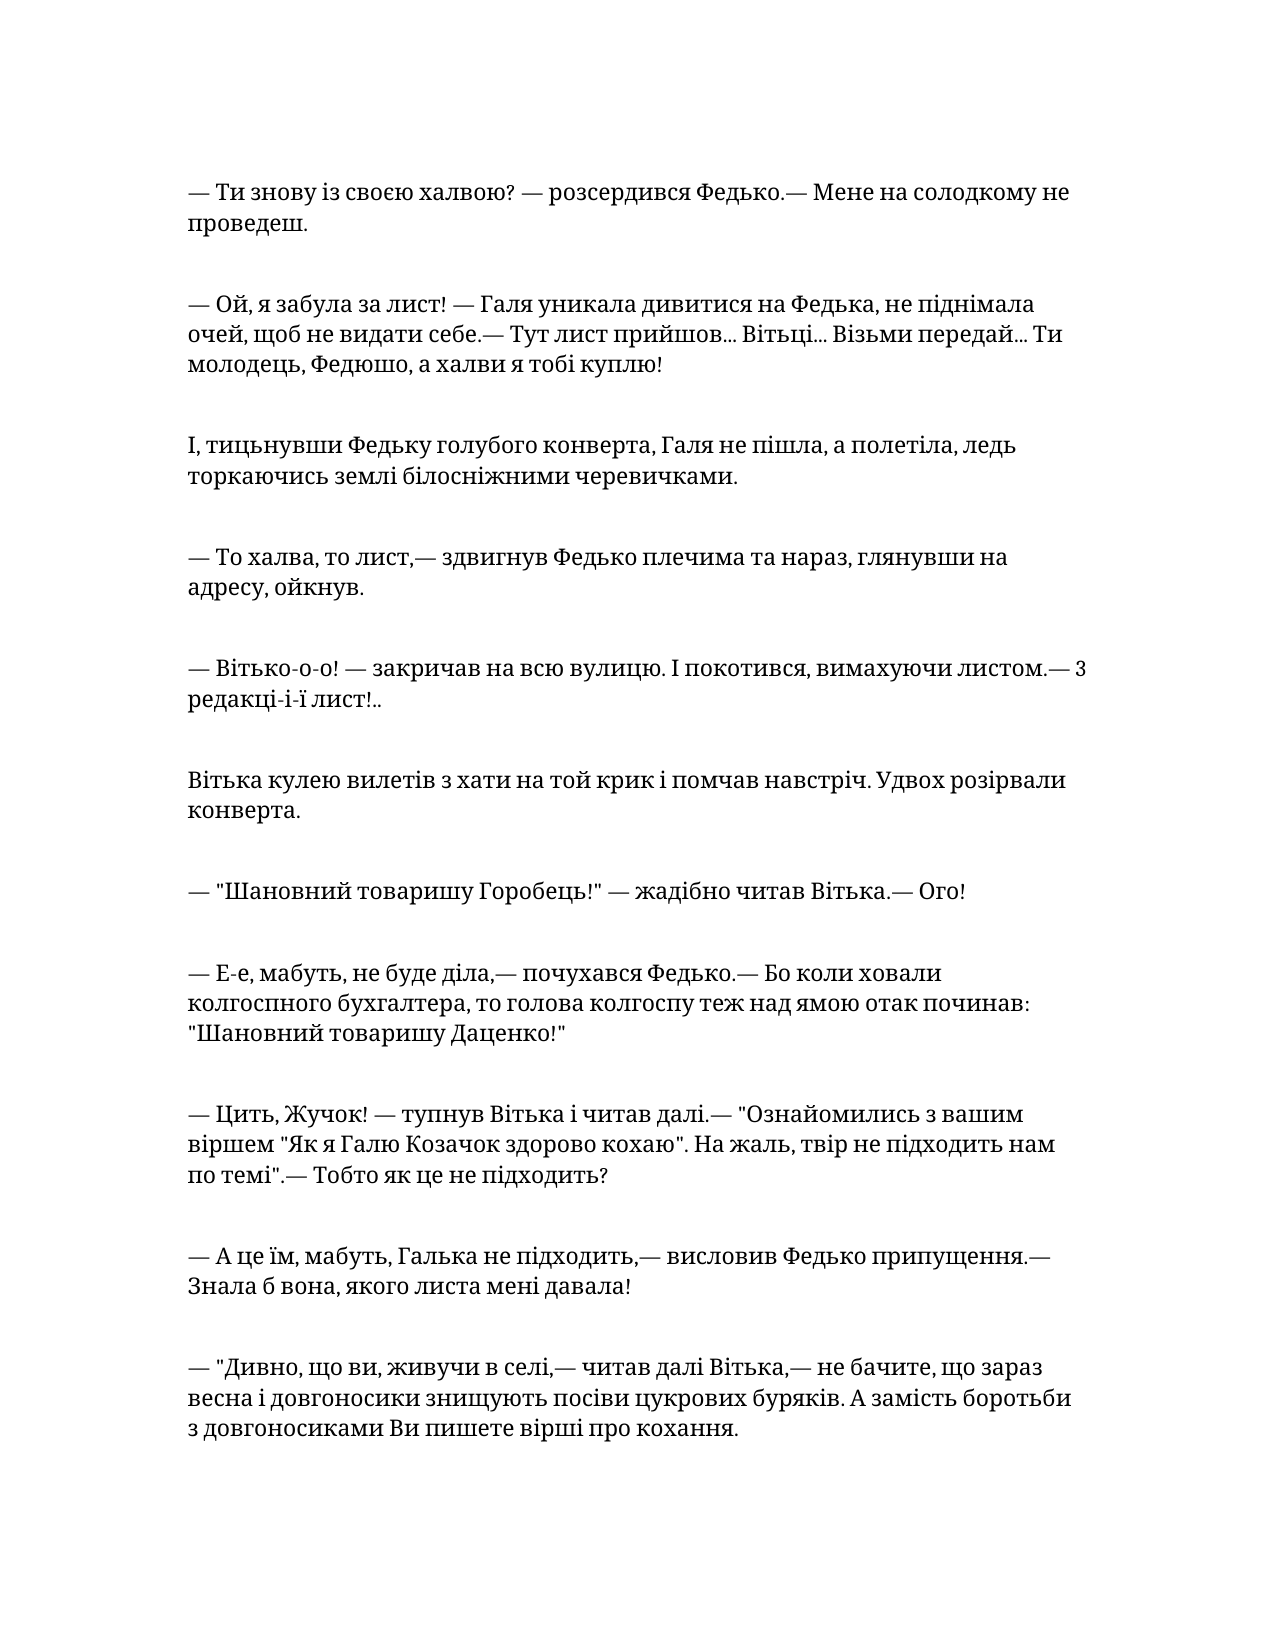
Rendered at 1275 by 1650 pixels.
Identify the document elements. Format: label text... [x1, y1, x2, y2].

text — Е-е, мабуть, не буде діла,— почухався Федько.— Бо коли ховали колгоспного бухгалтера, то голова колгоспу теж над ямою отак починав: "Шановний товаришу Даценко!" [187, 930, 1087, 1047]
text — Ти знову із своєю халвою? — розсердився Федько.— Мене на солодкому не проведеш. [187, 150, 1087, 237]
text — "Шановний товаришу Горобець!" — жадібно читав Вітька.— Ого! [187, 849, 1087, 906]
text — А це їм, мабуть, Галька не підходить,— висловив Федько припущення.— Знала б вона, якого листа мені давала! [187, 1213, 1087, 1300]
text — "Дивно, що ви, живучи в селі,— читав далі Вітька,— не бачите, що зараз весна і довгоносики знищують посіви цукрових буряків. А замість боротьби з довгоносиками Ви пишете вірші про кохання. [187, 1325, 1087, 1442]
text — Ой, я забула за лист! — Галя уникала дивитися на Федька, не піднімала очей, щоб не видати себе.— Тут лист прийшов... Вітьці... Візьми передай... Ти молодець, Федюшо, а халви я тобі куплю! [187, 261, 1087, 378]
text І, тицьнувши Федьку голубого конверта, Галя не пішла, а полетіла, ледь торкаючись землі білосніжними черевичками. [187, 403, 1087, 490]
text — Вітько-о-о! — закричав на всю вулицю. І покотився, вимахуючи листом.— 3 редакці-і-ї лист!.. [187, 626, 1087, 713]
text — Цить, Жучок! — тупнув Вітька і читав далі.— "Ознайомились з вашим віршем "Як я Галю Козачок здорово кохаю". На жаль, твір не підходить нам по темі".— Тобто як це не підходить? [187, 1072, 1087, 1189]
text — То халва, то лист,— здвигнув Федько плечима та нараз, глянувши на адресу, ойкнув. [187, 514, 1087, 601]
text Вітька кулею вилетів з хати на той крик і помчав навстріч. Удвох розірвали конверта. [187, 737, 1087, 824]
